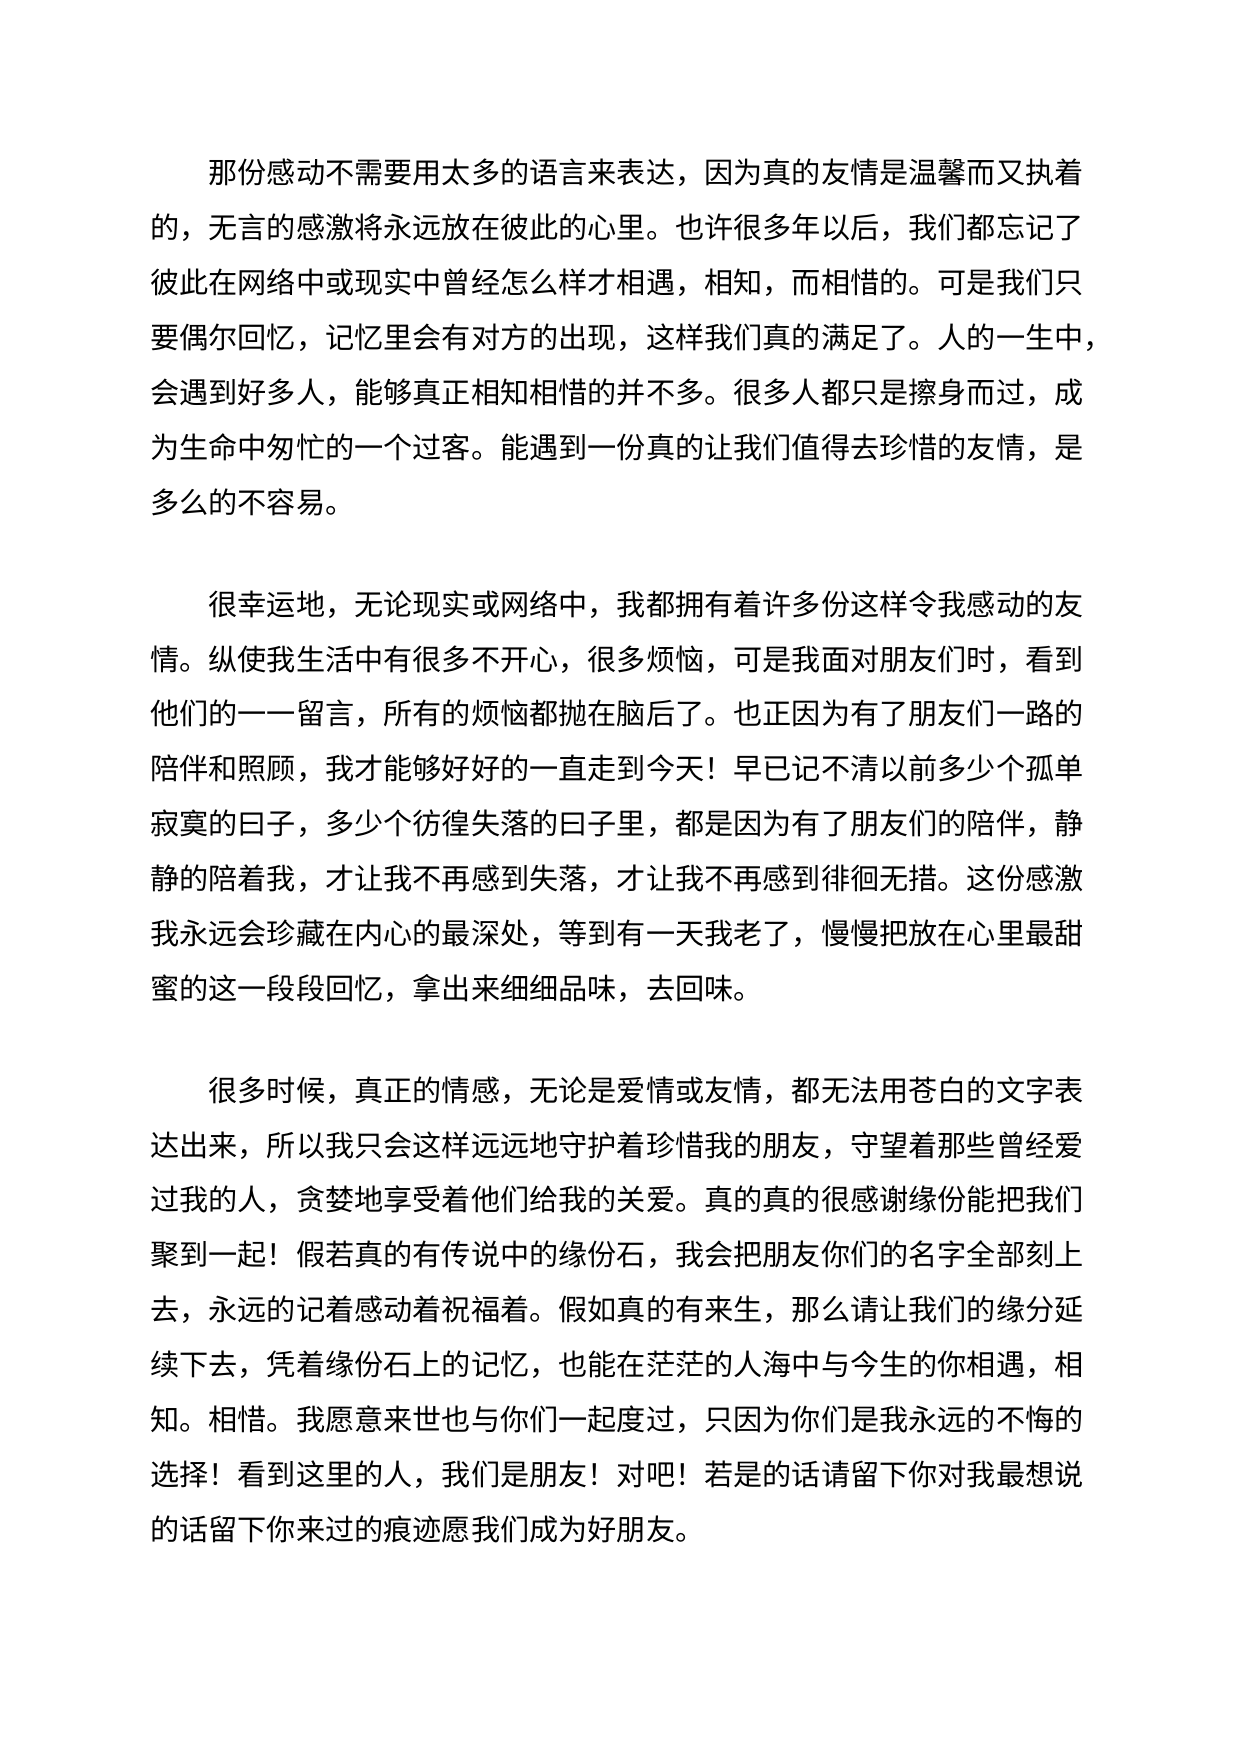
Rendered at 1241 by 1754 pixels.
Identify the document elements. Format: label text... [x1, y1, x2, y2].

text 很多时候，真正的情感，无论是爱情或友情，都无法用苍白的文字表达出来，所以我只会这样远远地守护着珍惜我的朋友，守望着那些曾经爱过我的人，贪婪地享受着他们给我的关爱。真的真的很感谢缘份能把我们聚到一起！假若真的有传说中的缘份石，我会把朋友你们的名字全部刻上去，永远的记着感动着祝福着。假如真的有来生，那么请让我们的缘分延续下去，凭着缘份石上的记忆，也能在茫茫的人海中与今生的你相遇，相知。相惜。我愿意来世也与你们一起度过，只因为你们是我永远的不悔的选择！看到这里的人，我们是朋友！对吧！若是的话请留下你对我最想说的话留下你来过的痕迹愿我们成为好朋友。 [150, 1067, 1090, 1549]
text 很幸运地，无论现实或网络中，我都拥有着许多份这样令我感动的友情。纵使我生活中有很多不开心，很多烦恼，可是我面对朋友们时，看到他们的一一留言，所有的烦恼都抛在脑后了。也正因为有了朋友们一路的陪伴和照顾，我才能够好好的一直走到今天！早已记不清以前多少个孤单寂寞的曰子，多少个彷徨失落的曰子里，都是因为有了朋友们的陪伴，静静的陪着我，才让我不再感到失落，才让我不再感到徘徊无措。这份感激我永远会珍藏在内心的最深处，等到有一天我老了，慢慢把放在心里最甜蜜的这一段段回忆，拿出来细细品味，去回味。 [150, 581, 1090, 1008]
text 那份感动不需要用太多的语言来表达，因为真的友情是温馨而又执着的，无言的感激将永远放在彼此的心里。也许很多年以后，我们都忘记了彼此在网络中或现实中曾经怎么样才相遇，相知，而相惜的。可是我们只要偶尔回忆，记忆里会有对方的出现，这样我们真的满足了。人的一生中，会遇到好多人，能够真正相知相惜的并不多。很多人都只是擦身而过，成为生命中匆忙的一个过客。能遇到一份真的让我们值得去珍惜的友情，是多么的不容易。 [150, 150, 1090, 522]
